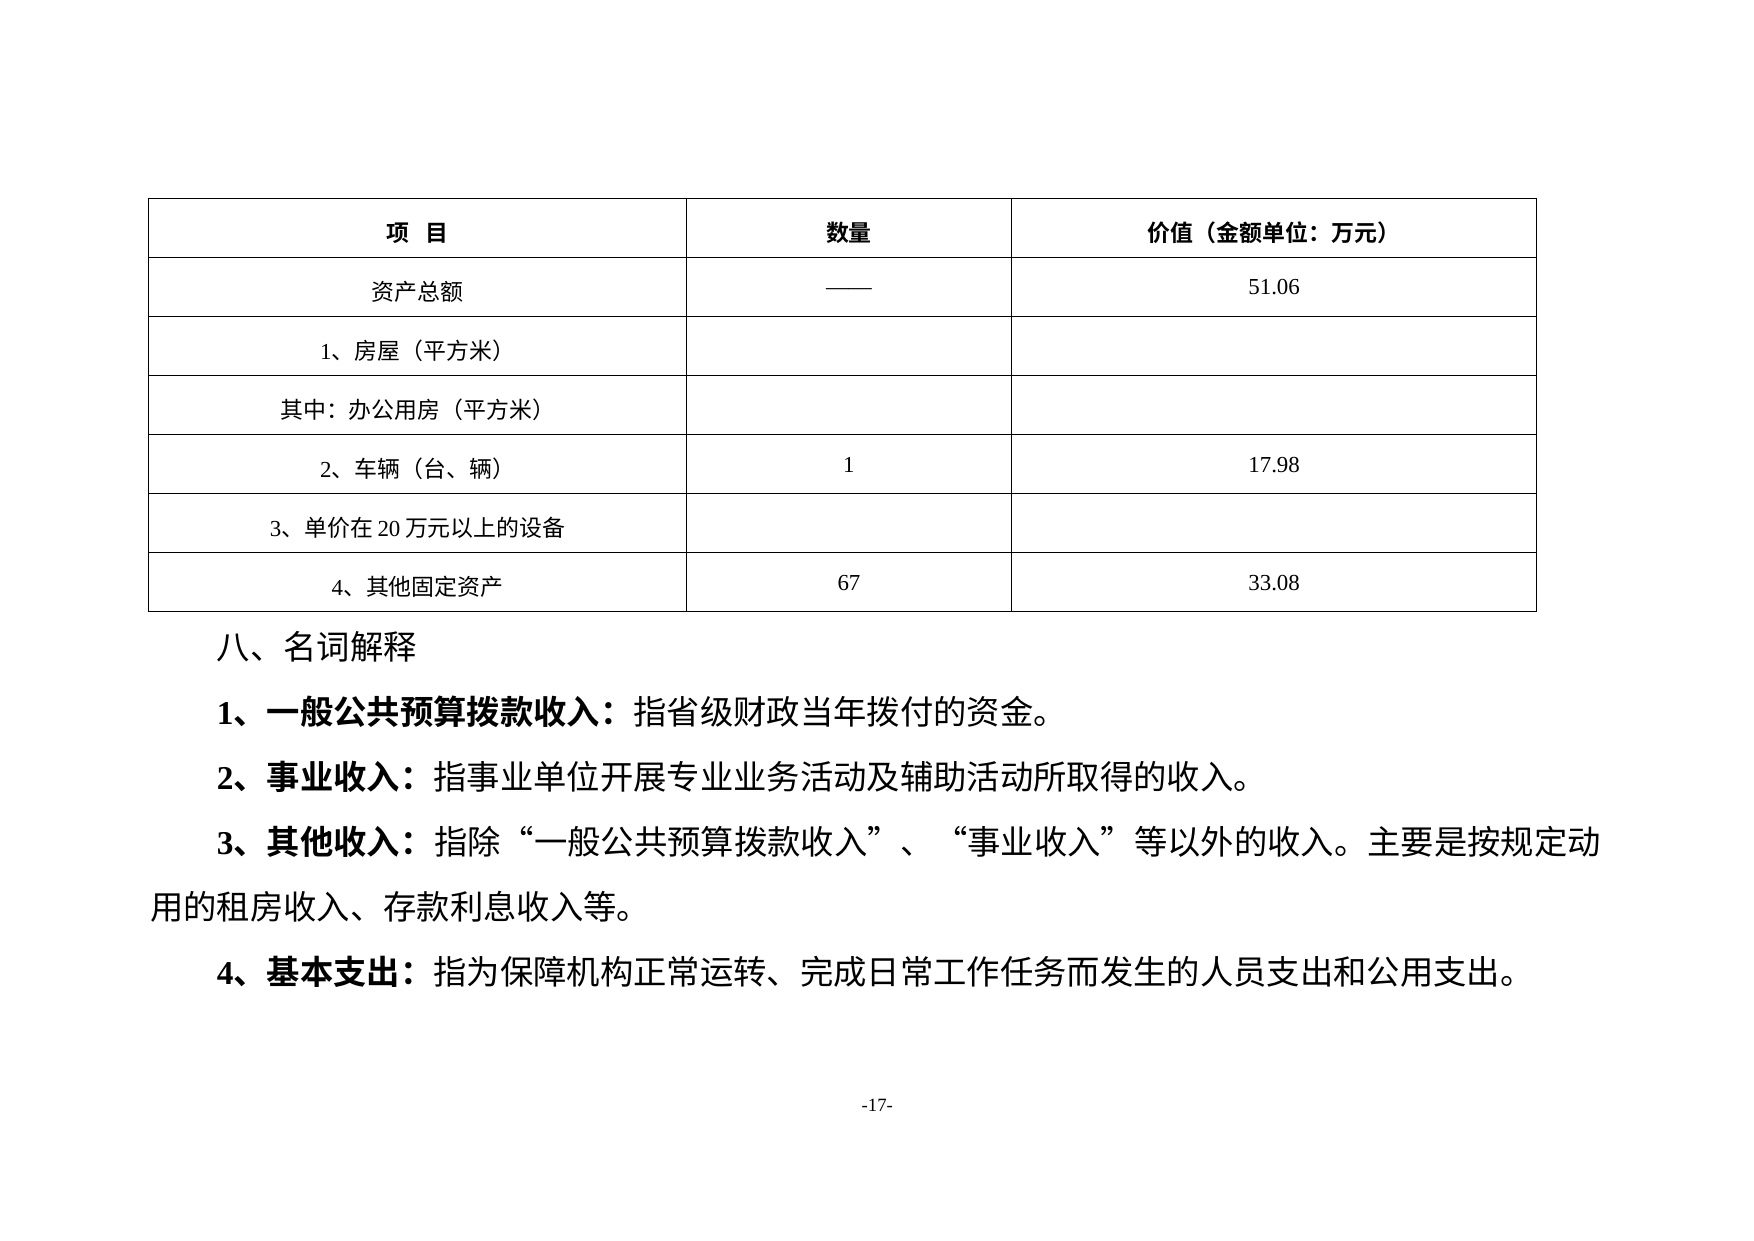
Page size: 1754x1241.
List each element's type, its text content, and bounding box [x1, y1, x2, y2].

table_cell 67 [687, 553, 1011, 611]
table_cell 2、车辆（台、辆） [149, 435, 686, 493]
table_cell [687, 317, 1011, 375]
table_cell 33.08 [1012, 553, 1536, 611]
table_cell 资产总额 [149, 258, 686, 316]
table_cell 1、房屋（平方米） [149, 317, 686, 375]
table_cell [687, 376, 1011, 434]
text 3、其他收入：指除“一般公共预算拨款收入”、“事业收入”等以外的收入。主要是按规定动用的租房收入、存款利息收入等。 [150, 807, 1604, 937]
text 八、名词解释 [150, 612, 1604, 677]
table_cell 3、单价在20万元以上的设备 [149, 494, 686, 552]
table_cell [1012, 494, 1536, 552]
text 1、一般公共预算拨款收入：指省级财政当年拨付的资金。 [150, 677, 1604, 742]
table_cell [1012, 376, 1536, 434]
table_cell 项 目 [149, 199, 686, 257]
text 4、基本支出：指为保障机构正常运转、完成日常工作任务而发生的人员支出和公用支出。 [150, 937, 1604, 1002]
table_cell 51.06 [1012, 258, 1536, 316]
table_cell 17.98 [1012, 435, 1536, 493]
table_cell [687, 494, 1011, 552]
table_cell 数量 [687, 199, 1011, 257]
table_cell 4、其他固定资产 [149, 553, 686, 611]
table_cell —— [687, 258, 1011, 316]
table_cell 其中：办公用房（平方米） [149, 376, 686, 434]
text 2、事业收入：指事业单位开展专业业务活动及辅助活动所取得的收入。 [150, 742, 1604, 807]
table_cell [1012, 317, 1536, 375]
table_cell 价值（金额单位：万元） [1012, 199, 1536, 257]
table_cell 1 [687, 435, 1011, 493]
